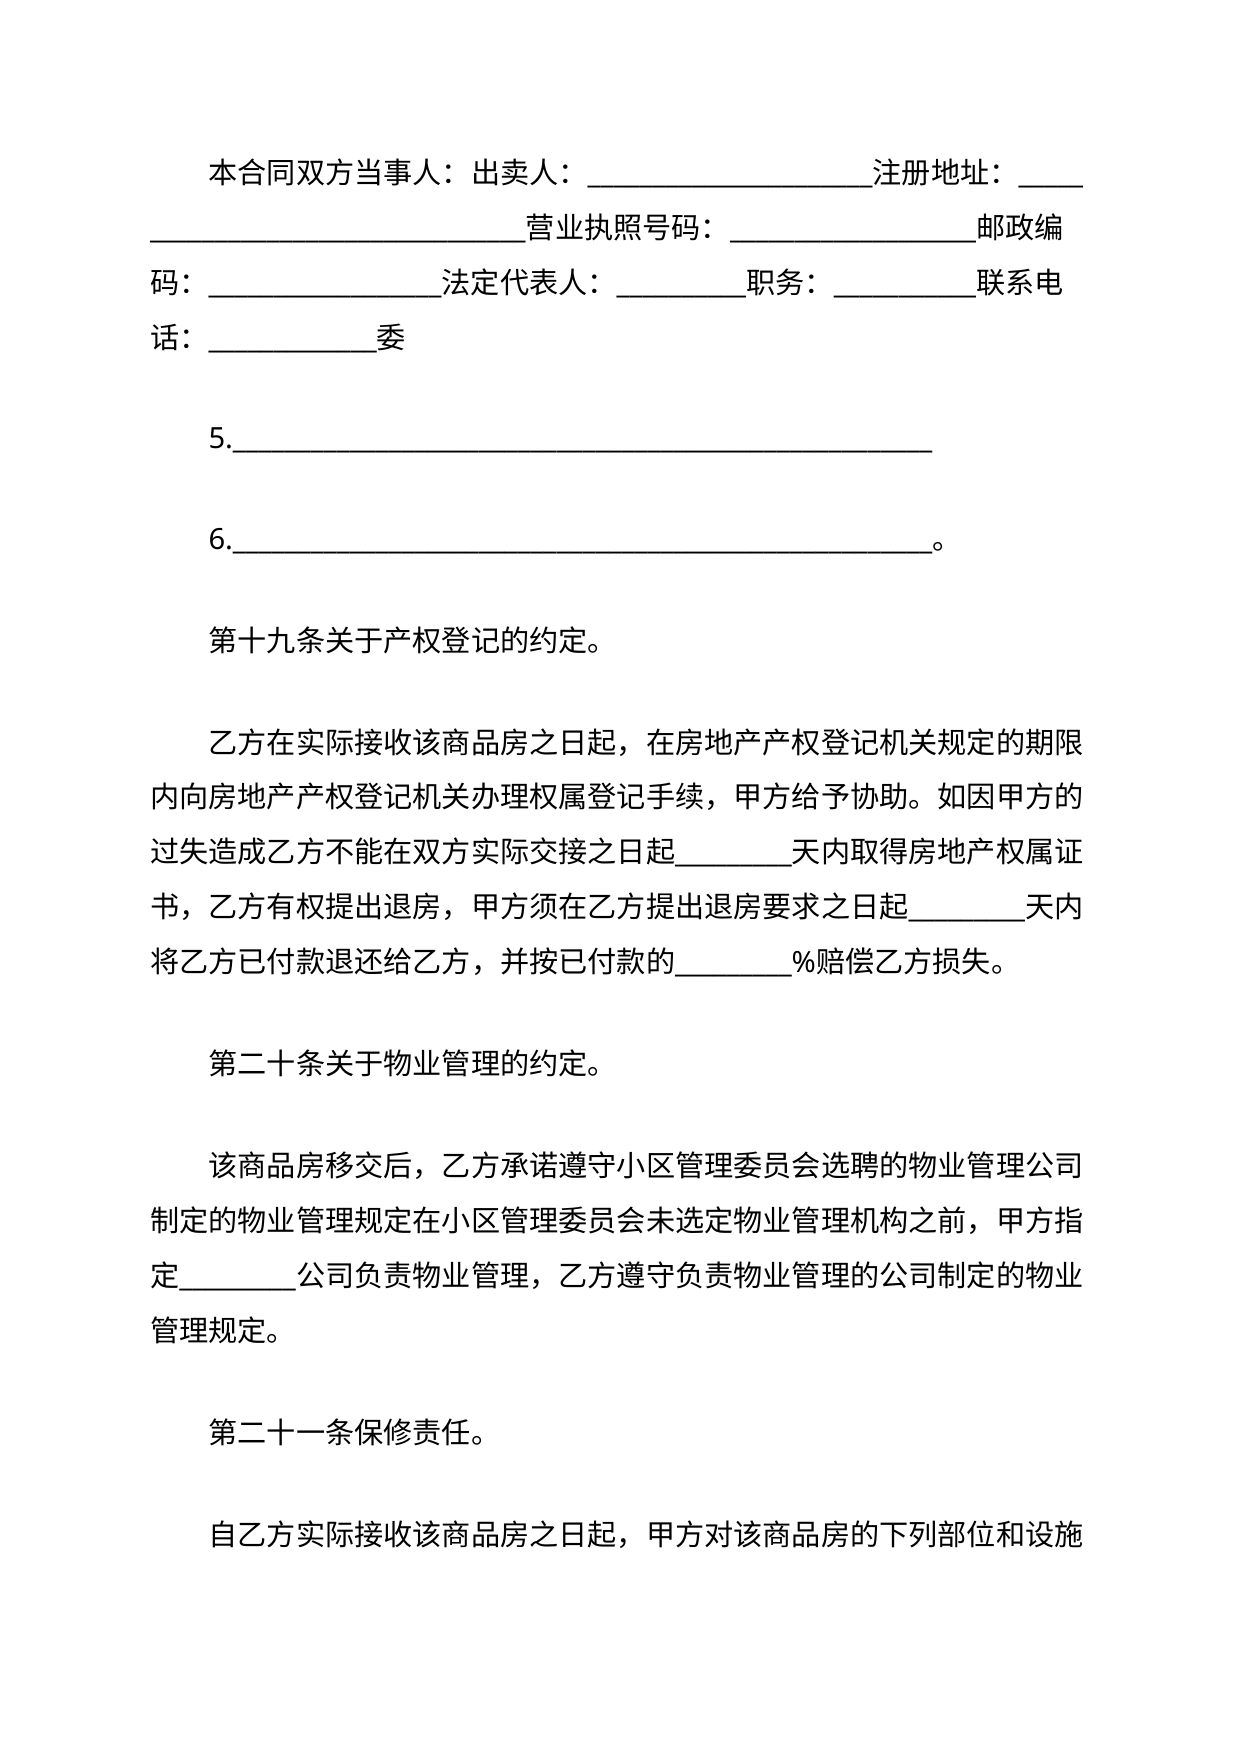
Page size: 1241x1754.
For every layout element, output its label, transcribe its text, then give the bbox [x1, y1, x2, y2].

text 5.______________________________________________________ [150, 417, 1090, 457]
text 6.______________________________________________________。 [150, 515, 1090, 558]
text 第二十一条保修责任。 [150, 1409, 1090, 1452]
text 乙方在实际接收该商品房之日起，在房地产产权登记机关规定的期限内向房地产产权登记机关办理权属登记手续，甲方给予协助。如因甲方的过失造成乙方不能在双方实际交接之日起_________天内取得房地产权属证书，乙方有权提出退房，甲方须在乙方提出退房要求之日起_________天内将乙方已付款退还给乙方，并按已付款的_________%赔偿乙方损失。 [150, 719, 1090, 981]
text 第二十条关于物业管理的约定。 [150, 1041, 1090, 1083]
text 该商品房移交后，乙方承诺遵守小区管理委员会选聘的物业管理公司制定的物业管理规定在小区管理委员会未选定物业管理机构之前，甲方指定_________公司负责物业管理，乙方遵守负责物业管理的公司制定的物业管理规定。 [150, 1143, 1090, 1350]
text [150, 1511, 1090, 1553]
text 本合同双方当事人：出卖人：______________________注册地址：__________________________________营业执照号码：___________________邮政编码：__________________法定代表人：__________职务：___________联系电话：_____________委 [150, 150, 1090, 357]
text 第十九条关于产权登记的约定。 [150, 617, 1090, 660]
